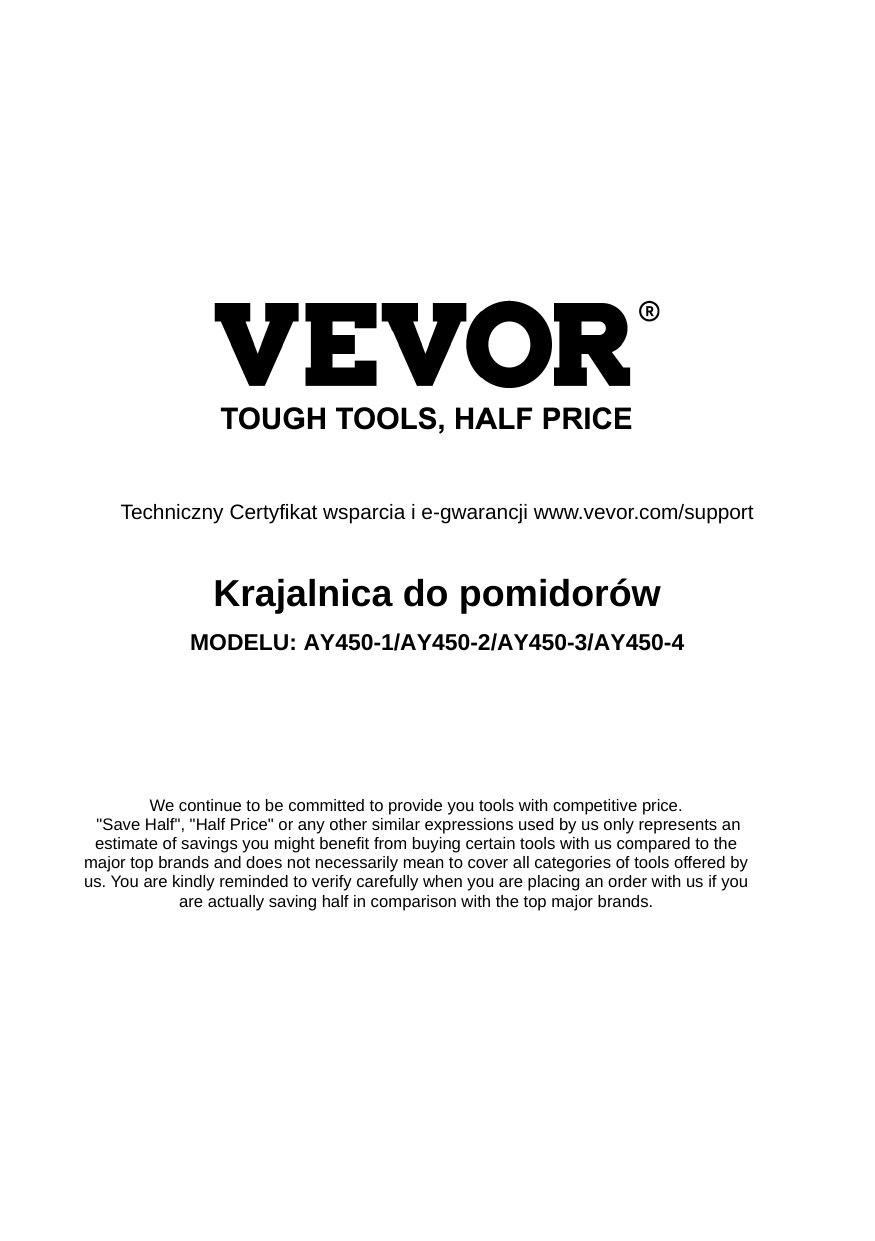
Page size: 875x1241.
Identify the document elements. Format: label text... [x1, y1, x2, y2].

text Modelu: AY450-1/AY450-2/AY450-3/AY450-4 [59, 626, 815, 658]
text Techniczny Certyfikat wsparcia i e-gwarancji www.vevor.com/support [59, 496, 815, 528]
text Krajalnica do pomidorów [59, 561, 815, 626]
picture [214, 300, 660, 434]
